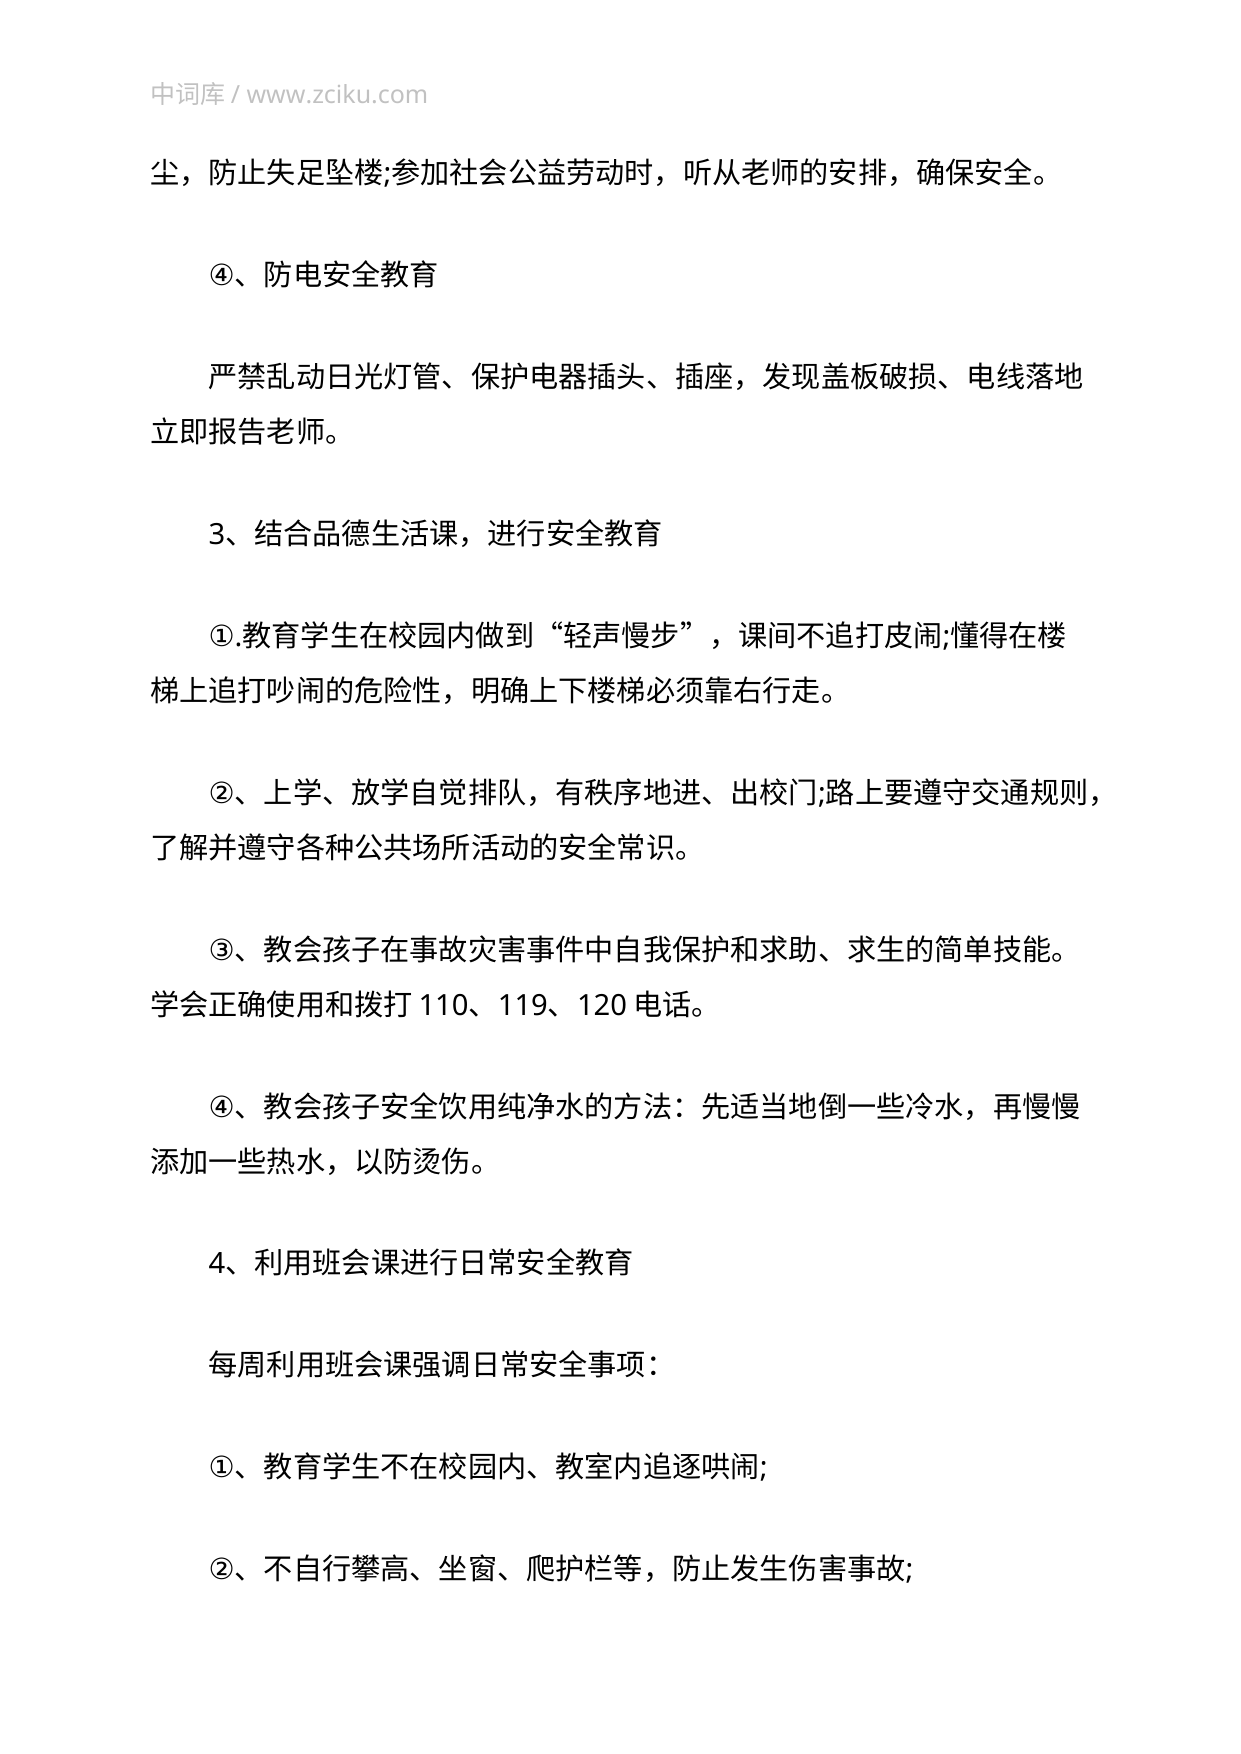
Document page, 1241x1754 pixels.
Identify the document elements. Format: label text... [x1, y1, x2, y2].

text 4、利用班会课进行日常安全教育 [150, 1240, 1090, 1282]
text ④、防电安全教育 [150, 252, 1090, 294]
text ④、教会孩子安全饮用纯净水的方法：先适当地倒一些冷水，再慢慢添加一些热水，以防烫伤。 [150, 1083, 1090, 1180]
text 每周利用班会课强调日常安全事项： [150, 1342, 1090, 1384]
text 3、结合品德生活课，进行安全教育 [150, 511, 1090, 553]
text ②、上学、放学自觉排队，有秩序地进、出校门;路上要遵守交通规则，了解并遵守各种公共场所活动的安全常识。 [150, 769, 1090, 867]
text 严禁乱动日光灯管、保护电器插头、插座，发现盖板破损、电线落地立即报告老师。 [150, 354, 1090, 451]
text ①.教育学生在校园内做到“轻声慢步”，课间不追打皮闹;懂得在楼梯上追打吵闹的危险性，明确上下楼梯必须靠右行走。 [150, 613, 1090, 710]
text ②、不自行攀高、坐窗、爬护栏等，防止发生伤害事故; [150, 1546, 1090, 1588]
text ①、教育学生不在校园内、教室内追逐哄闹; [150, 1444, 1090, 1486]
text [150, 150, 1090, 192]
text ③、教会孩子在事故灾害事件中自我保护和求助、求生的简单技能。学会正确使用和拨打110、119、120电话。 [150, 926, 1090, 1023]
